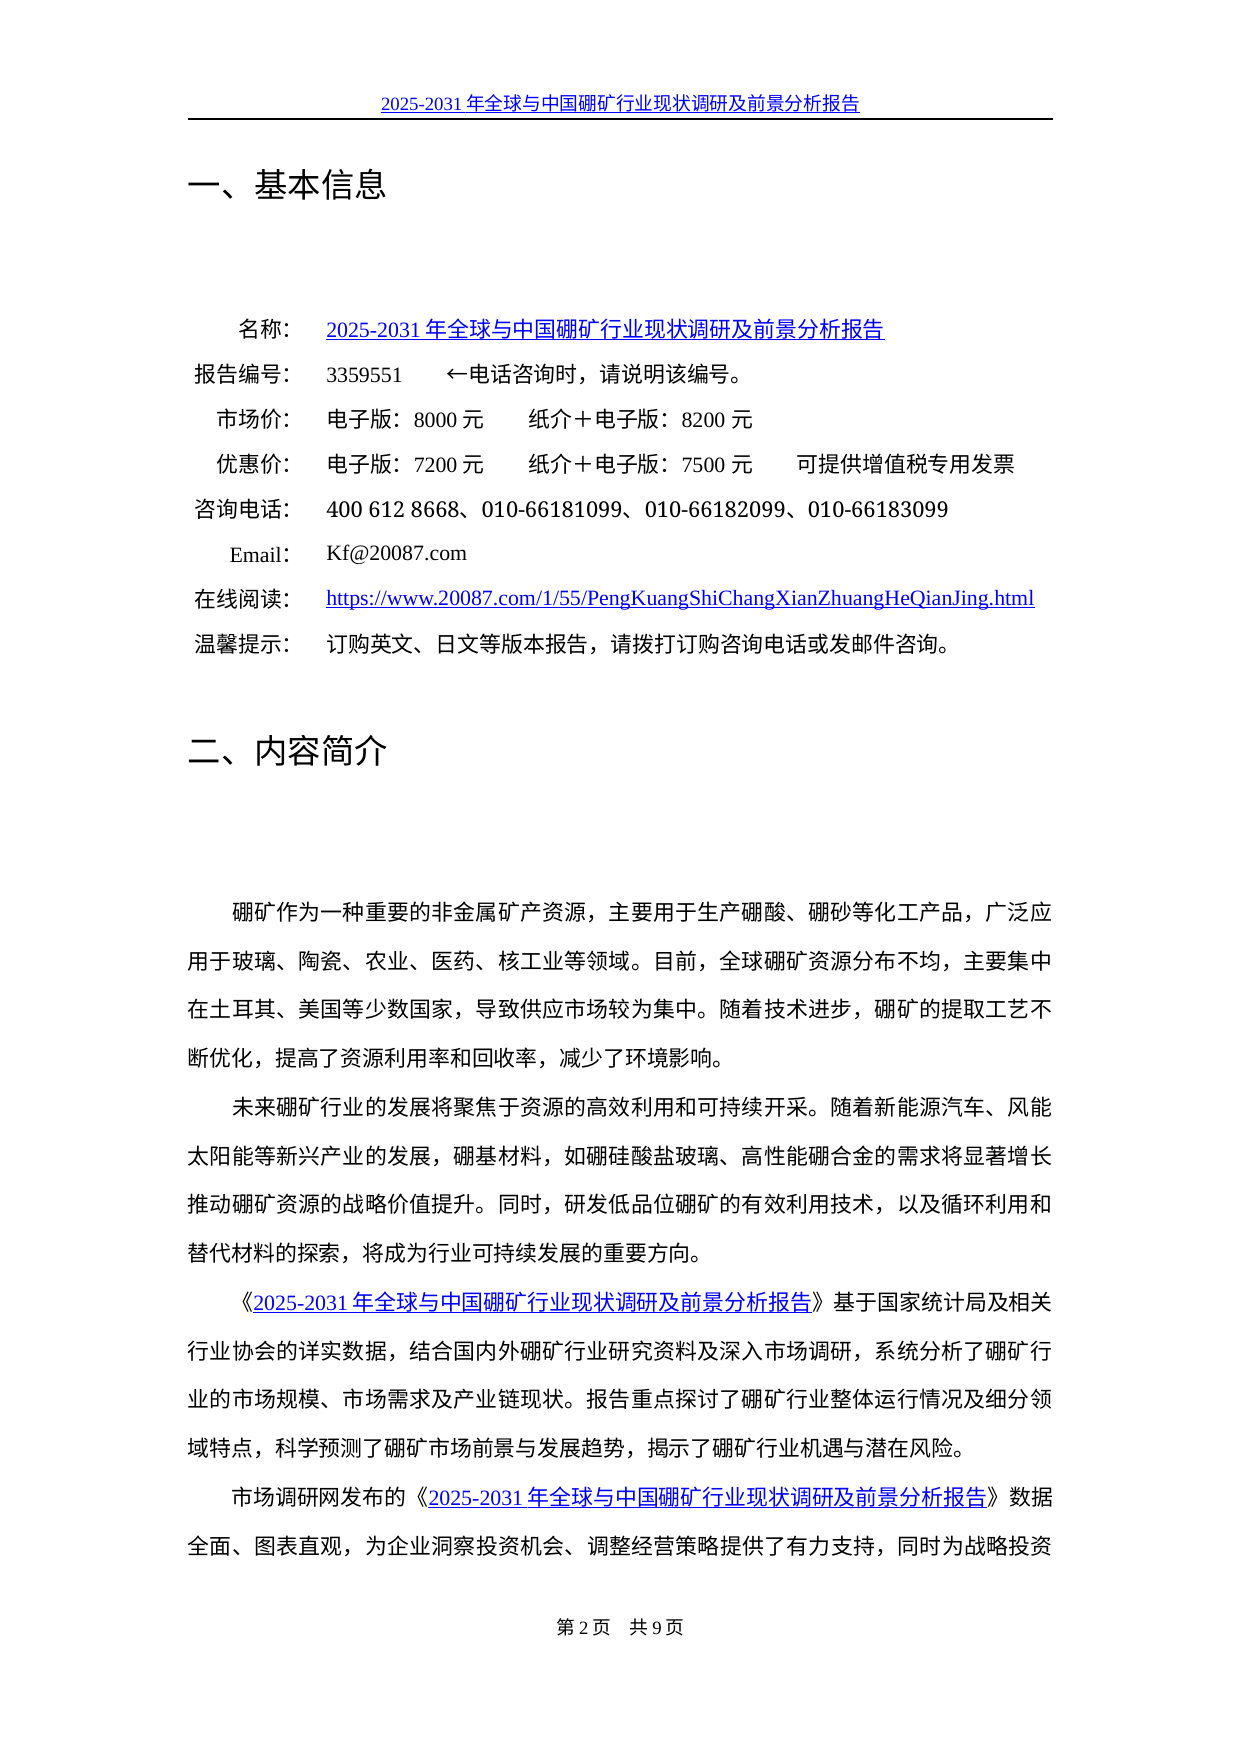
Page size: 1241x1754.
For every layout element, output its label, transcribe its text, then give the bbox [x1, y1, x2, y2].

table_cell 市场价： [167, 402, 315, 447]
table_cell Email： [167, 537, 315, 582]
table_cell 报告编号： [167, 357, 315, 402]
table_cell 电子版：7200 元 纸介＋电子版：7500 元 可提供增值税专用发票 [315, 447, 1073, 492]
table_cell 订购英文、日文等版本报告，请拨打订购咨询电话或发邮件咨询。 [315, 627, 1073, 672]
table_cell [315, 582, 1073, 627]
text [187, 894, 1053, 1561]
table_cell 400 612 8668、010-66181099、010-66182099、010-66183099 [315, 492, 1073, 537]
table_cell 优惠价： [167, 447, 315, 492]
table_header 2025-2031年全球与中国硼矿行业现状调研及前景分析报告 [315, 312, 1073, 357]
table_cell 电子版：8000 元 纸介＋电子版：8200 元 [315, 402, 1073, 447]
table_cell 在线阅读： [167, 582, 315, 627]
table_cell 温馨提示： [167, 627, 315, 672]
title 一、基本信息 [187, 150, 1053, 215]
table_header 名称： [167, 312, 315, 357]
table_cell 3359551 ←电话咨询时，请说明该编号。 [315, 357, 1073, 402]
table_cell 咨询电话： [167, 492, 315, 537]
title 二、内容简介 [187, 717, 1053, 782]
table_cell Kf@20087.com [315, 537, 1073, 582]
